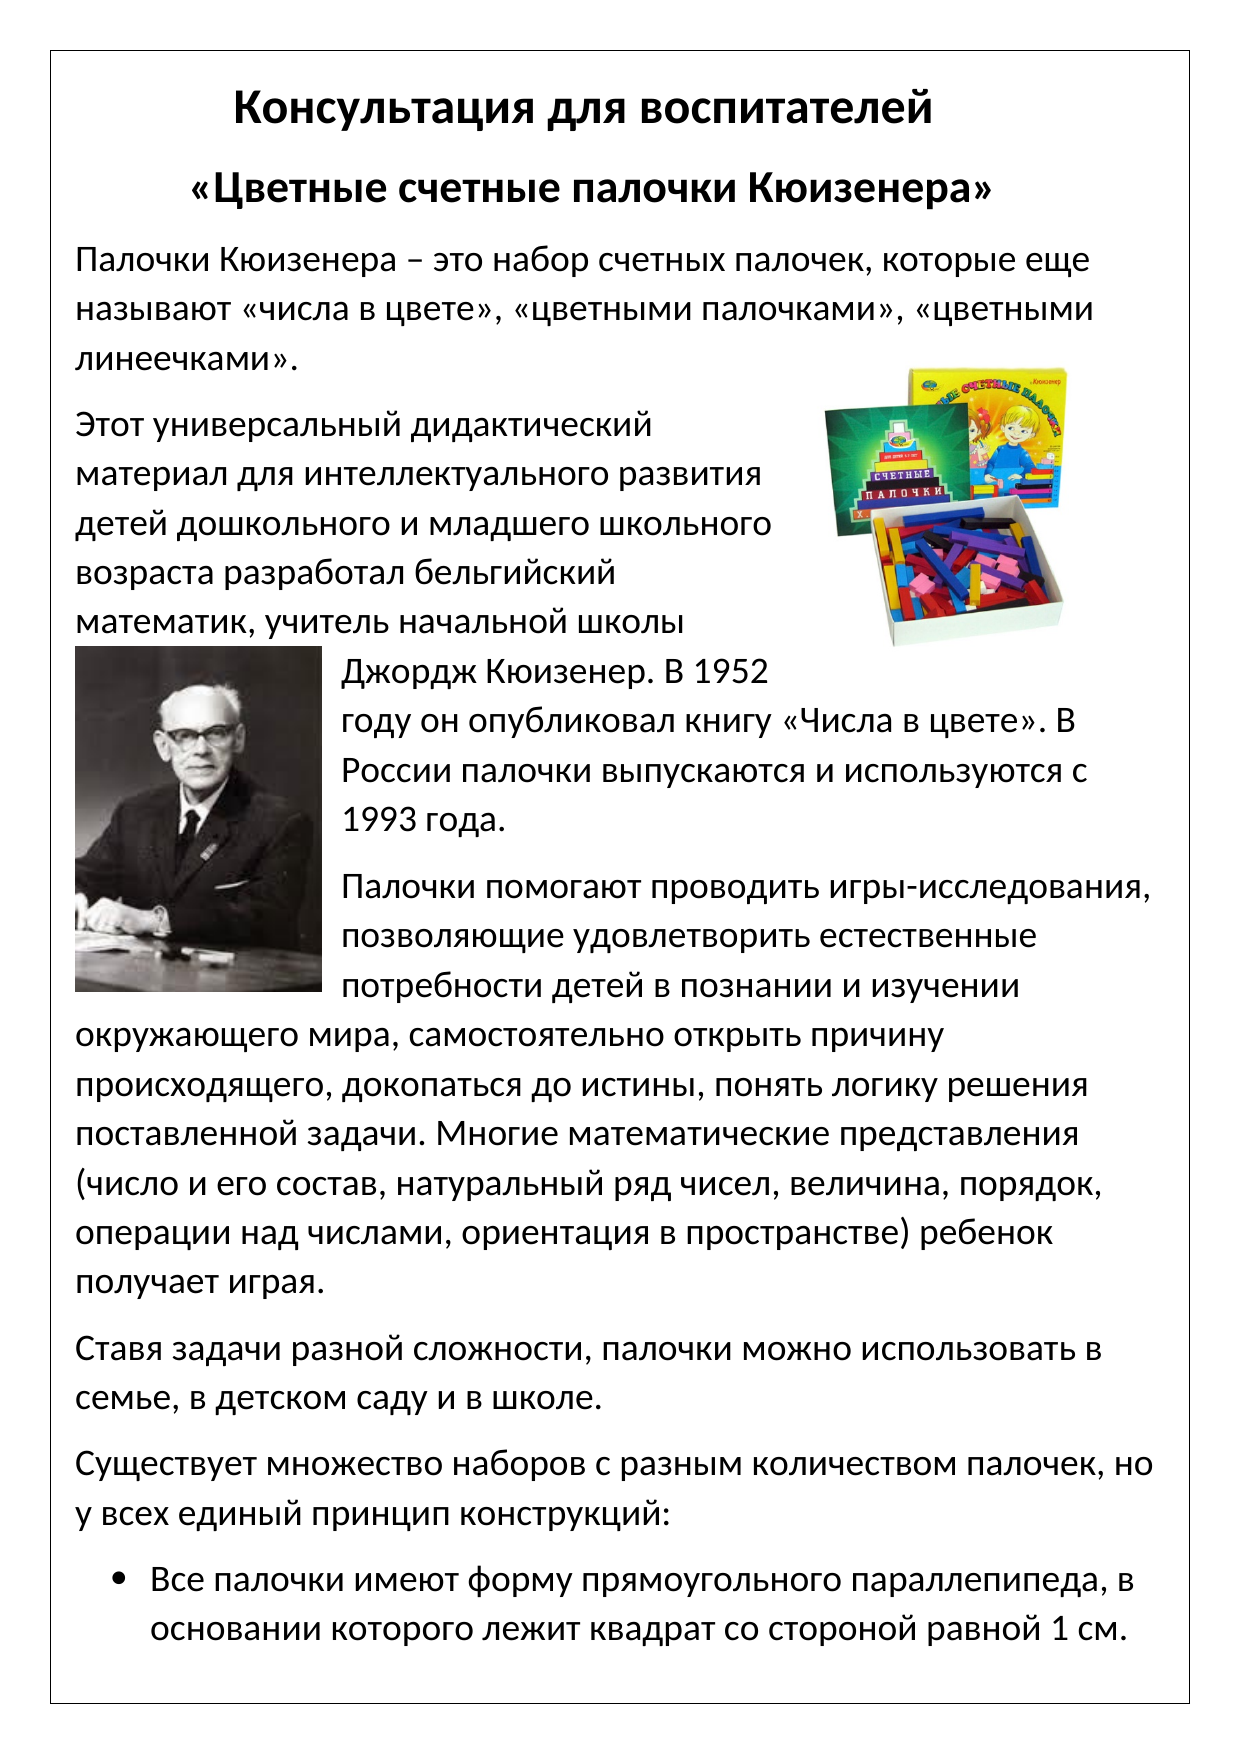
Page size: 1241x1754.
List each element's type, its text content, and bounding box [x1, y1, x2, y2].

text «Цветные счетные палочки Кюизенера» [75, 157, 1165, 213]
text Палочки Кюизенера – это набор счетных палочек, которые еще называют «числа в цвете», «цветными палочками», «цветными линеечками». [75, 234, 1165, 379]
list Все палочки имеют форму прямоугольного параллепипеда, в основании которого лежит квадрат со стороной равной 1 см. [112, 1555, 1165, 1650]
text Ставя задачи разной сложности, палочки можно использовать в семье, в детском саду и в школе. [75, 1323, 1165, 1419]
text Существует множество наборов с разным количеством палочек, но у всех единый принцип конструкций: [75, 1439, 1165, 1534]
picture [795, 350, 1105, 661]
text Консультация для воспитателей [75, 75, 1165, 136]
picture [75, 646, 322, 992]
text Этот универсальный дидактический материал для интеллектуального развития детей дошкольного и младшего школьного возраста разработал бельгийский математик, учитель начальной школы Джордж Кюизенер. В 1952 году он опубликовал книгу «Числа в цвете». В России палочки выпускаются и используются с 1993 года. [75, 399, 1165, 841]
text Палочки помогают проводить игры-исследования, позволяющие удовлетворить естественные потребности детей в познании и изучении окружающего мира, самостоятельно открыть причину происходящего, докопаться до истины, понять логику решения поставленной задачи. Многие математические представления (число и его состав, натуральный ряд чисел, величина, порядок, операции над числами, ориентация в пространстве) ребенок получает играя. [75, 862, 1165, 1303]
